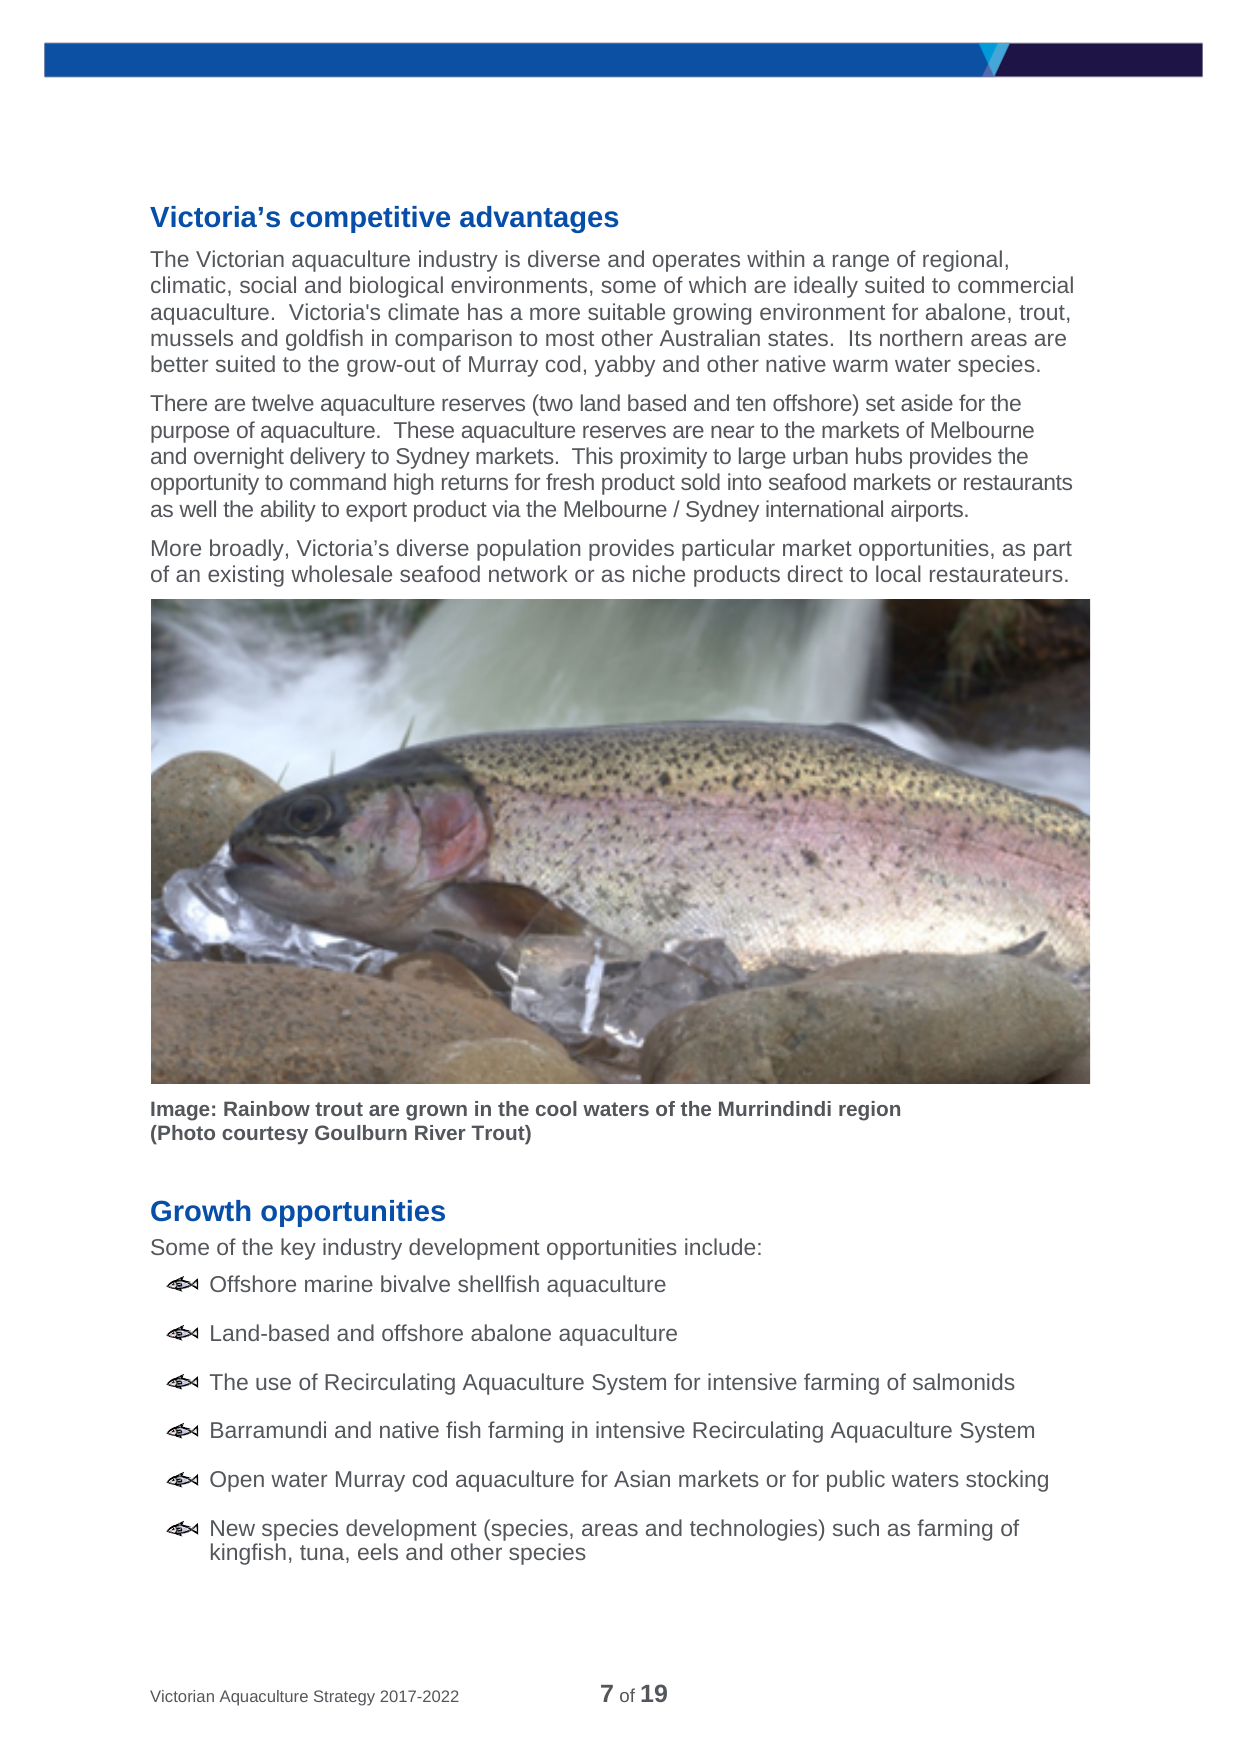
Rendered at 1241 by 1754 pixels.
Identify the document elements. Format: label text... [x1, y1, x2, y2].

list Land-based and offshore abalone aquaculture [165, 1322, 1090, 1346]
list The use of Recirculating Aquaculture System for intensive farming of salmonids [165, 1371, 1090, 1395]
list Barramundi and native fish farming in intensive Recirculating Aquaculture System [165, 1420, 1090, 1444]
subtitle Victoria’s competitive advantages [150, 200, 1090, 233]
text The Victorian aquaculture industry is diverse and operates within a range of regional, climatic, social and biological environments, some of which are ideally suited to commercial aquaculture. Victoria's climate has a more suitable growing environment for abalone, trout, mussels and goldfish in comparison to most other Australian states. Its northern areas are better suited to the grow-out of Murray cod, yabby and other native warm water species. [150, 246, 1090, 378]
text Some of the key industry development opportunities include: [150, 1234, 1090, 1260]
subtitle Growth opportunities [150, 1194, 1090, 1228]
text There are twelve aquaculture reserves (two land based and ten offshore) set aside for the purpose of aquaculture. These aquaculture reserves are near to the markets of Melbourne and overnight delivery to Sydney markets. This proximity to large urban hubs provides the opportunity to command high returns for fresh product sold into seafood markets or restaurants as well the ability to export product via the Melbourne / Sydney international airports. [150, 390, 1090, 522]
list New species development (species, areas and technologies) such as farming of kingfish, tuna, eels and other species [165, 1518, 1090, 1566]
text Image: Rainbow trout are grown in the cool waters of the Murrindindi region (Photo courtesy Goulburn River Trout) [150, 1096, 1090, 1144]
list Offshore marine bivalve shellfish aquaculture [165, 1273, 1090, 1297]
list Open water Murray cod aquaculture for Asian markets or for public waters stocking [165, 1469, 1090, 1493]
picture [3, 2, 1241, 121]
text More broadly, Victoria’s diverse population provides particular market opportunities, as part of an existing wholesale seafood network or as niche products direct to local restaurateurs. [150, 534, 1090, 587]
